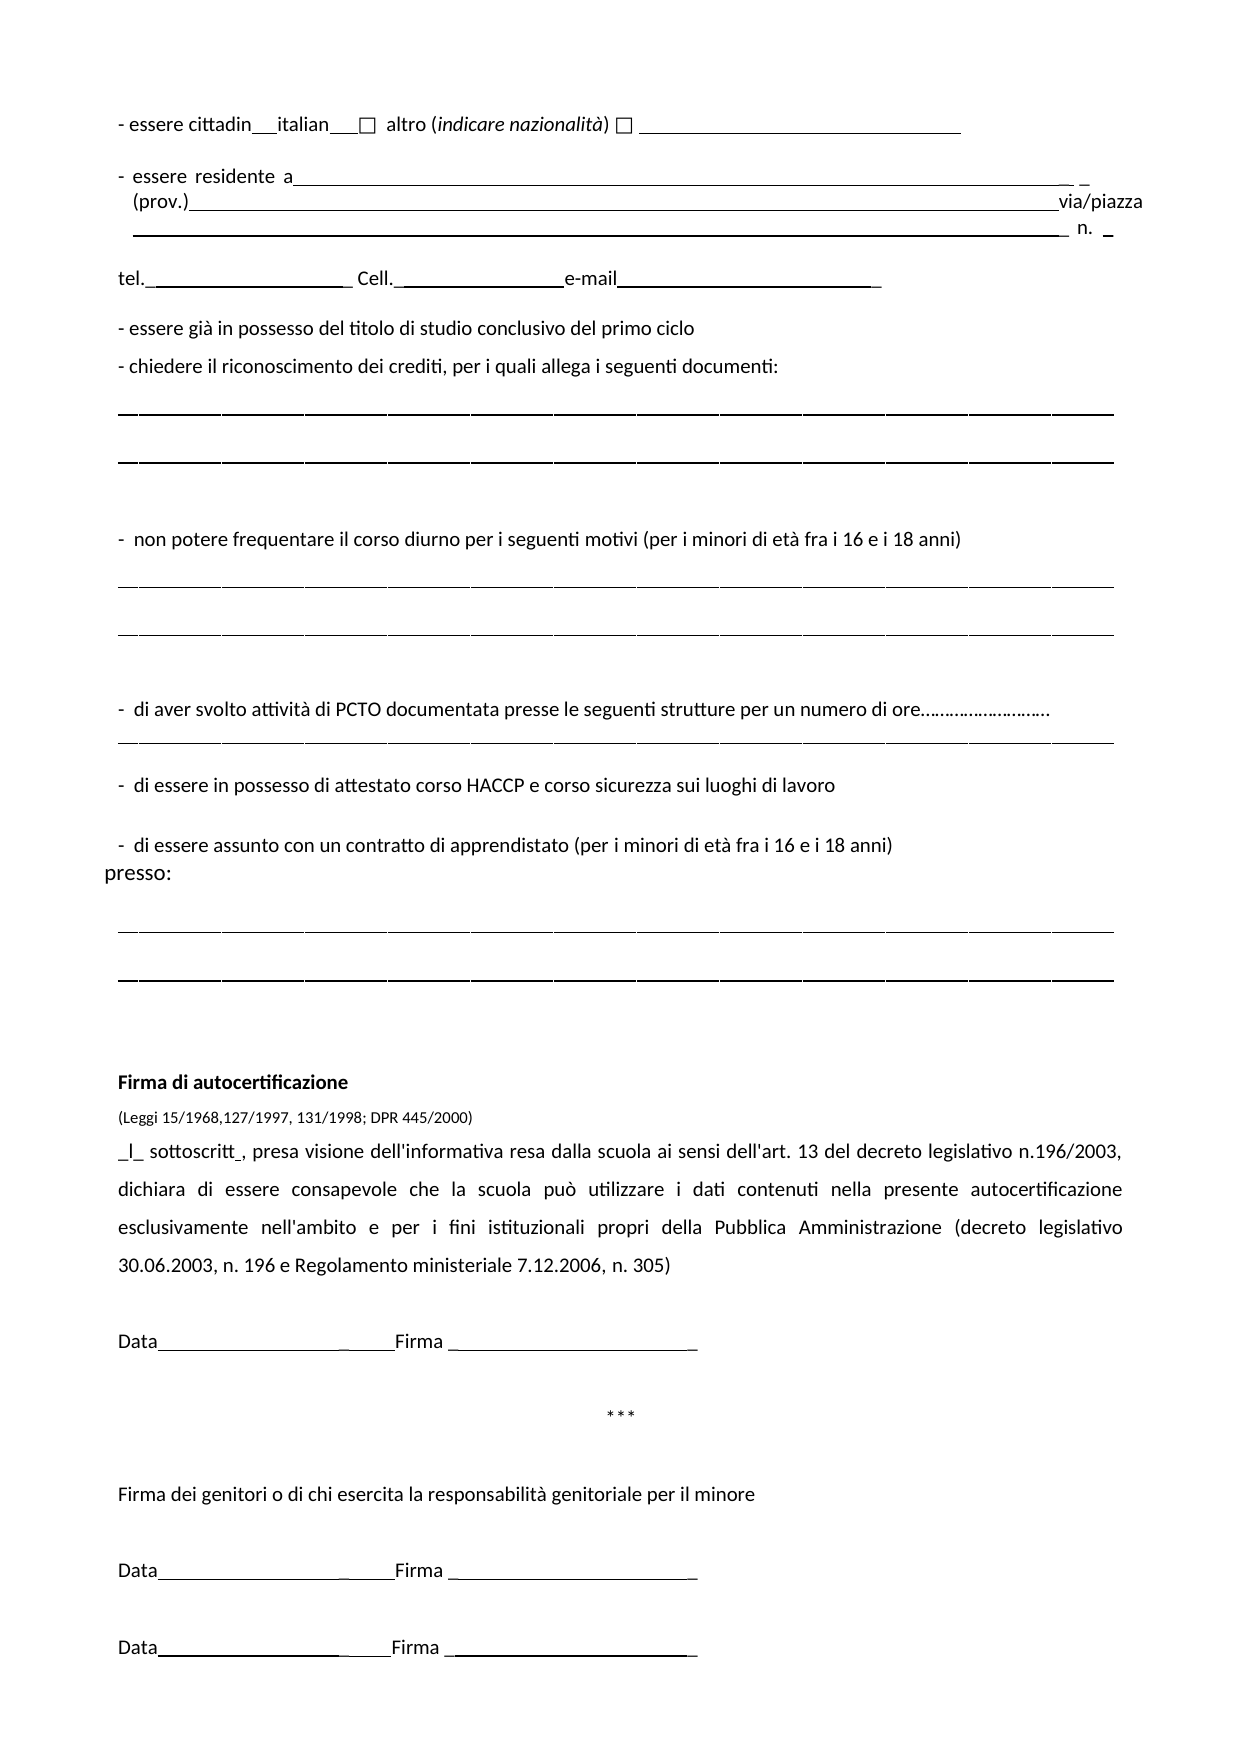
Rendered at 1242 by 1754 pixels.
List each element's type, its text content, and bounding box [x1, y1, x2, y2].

text Data _ Firma _ _ [118, 1634, 1152, 1659]
text Firma dei genitori o di chi esercita la responsabilità genitoriale per il minore Data _ Firma _ _ [118, 1481, 758, 1583]
text tel._ _ Cell._ e-mail _ [118, 265, 1152, 290]
list di essere assunto con un contratto di apprendistato (per i minori di età fra i 16 e i 18 anni) [118, 832, 1152, 858]
subtitle Firma di autocertificazione [118, 1069, 1152, 1095]
text (Leggi 15/1968,127/1997, 131/1998; DPR 445/2000) [118, 1107, 1152, 1128]
text Data _ Firma _ _ [118, 1328, 1152, 1354]
text *** [117, 1405, 1124, 1431]
text presso: [104, 858, 1152, 886]
list non potere frequentare il corso diurno per i seguenti motivi (per i minori di età fra i 16 e i 18 anni) [118, 526, 1152, 552]
list essere cittadin italian □ altro (indicare nazionalità) □ [118, 109, 1152, 137]
list essere già in possesso del titolo di studio conclusivo del primo ciclo [118, 315, 1152, 341]
list essere residente a _ _ (prov.) via/piazza _ n. [118, 163, 1152, 239]
list di essere in possesso di attestato corso HACCP e corso sicurezza sui luoghi di lavoro [118, 772, 1152, 798]
list chiedere il riconoscimento dei crediti, per i quali allega i seguenti documenti: [118, 354, 1152, 379]
list di aver svolto attività di PCTO documentata presse le seguenti strutture per un numero di ore……………………… [118, 696, 1152, 721]
text _l_ sottoscritt , presa visione dell'informativa resa dalla scuola ai sensi dell'art. 13 del decreto legislativo n.196/2003, dichiara di essere consapevole che la scuola può utilizzare i dati contenuti nella presente autocertificazione esclusivamente nell'ambito e per i fini istituzionali propri della Pubblica Amministrazione (decreto legislativo 30.06.2003, n. 196 e Regolamento ministeriale 7.12.2006, n. 305) [118, 1138, 1123, 1278]
